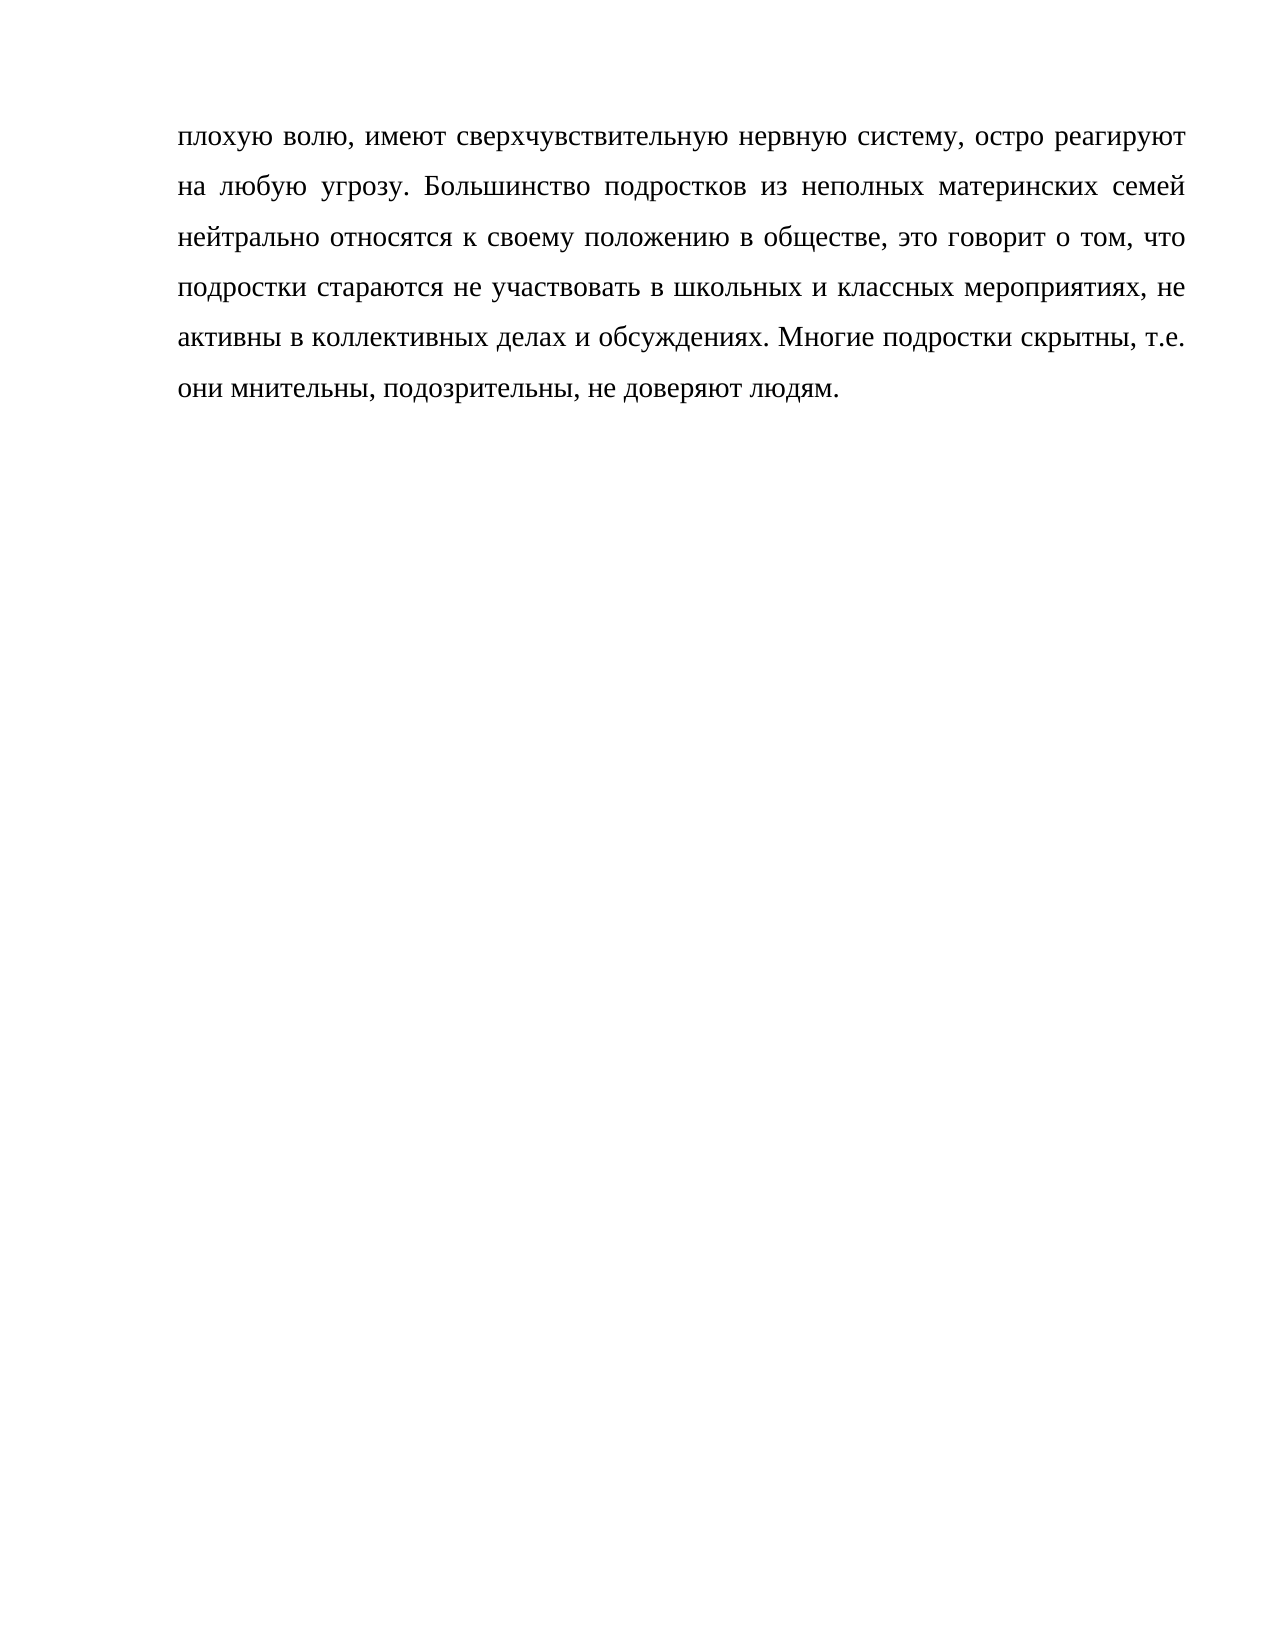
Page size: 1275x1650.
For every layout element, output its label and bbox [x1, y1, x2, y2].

text [177, 118, 1186, 403]
